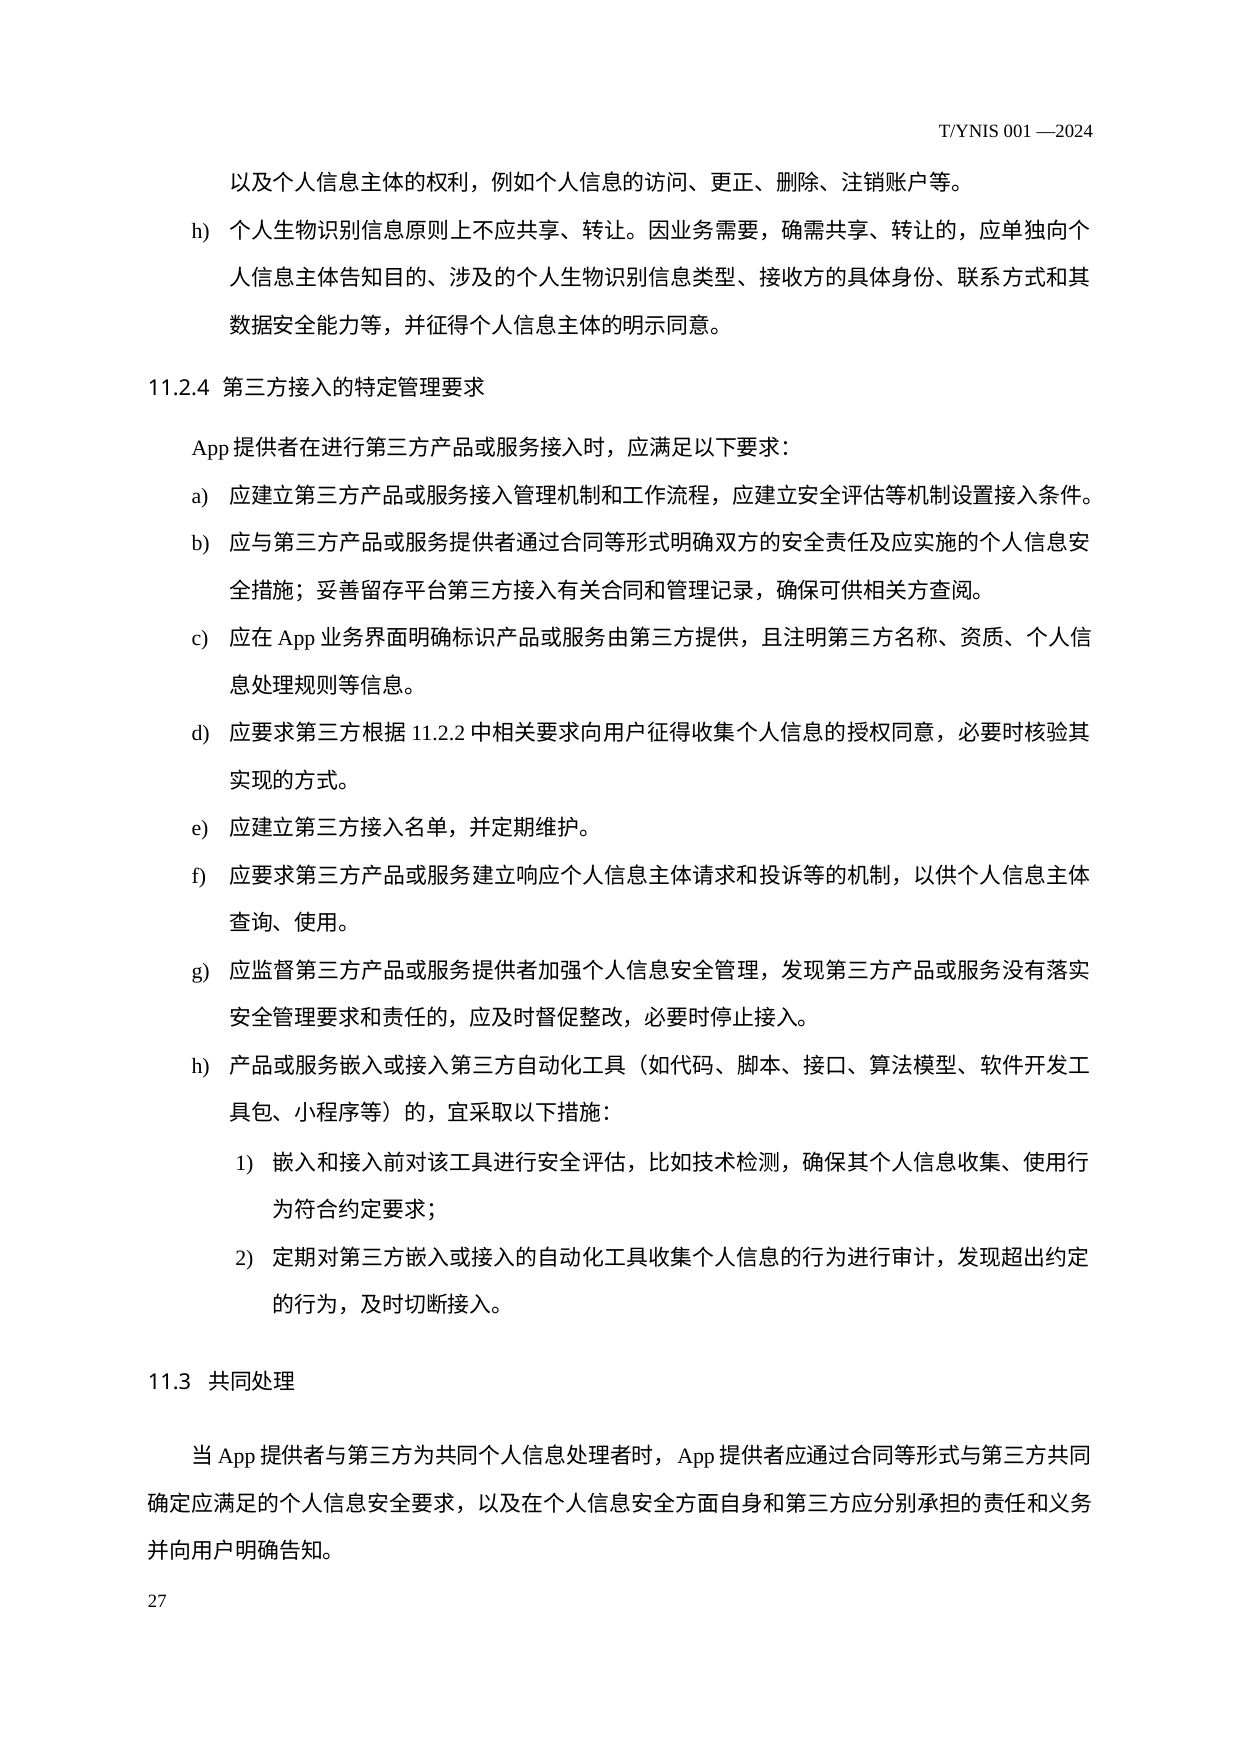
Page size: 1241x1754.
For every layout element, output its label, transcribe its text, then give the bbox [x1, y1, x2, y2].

list 应建立第三方产品或服务接入管理机制和工作流程，应建立安全评估等机制设置接入条件。 [183, 478, 1101, 509]
list 应监督第三方产品或服务提供者加强个人信息安全管理，发现第三方产品或服务没有落实安全管理要求和责任的，应及时督促整改，必要时停止接入。 [183, 953, 1101, 1032]
list 应要求第三方根据11.2.2中相关要求向用户征得收集个人信息的授权同意，必要时核验其实现的方式。 [183, 715, 1101, 794]
list 应在App业务界面明确标识产品或服务由第三方提供，且注明第三方名称、资质、个人信息处理规则等信息。 [183, 620, 1101, 699]
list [183, 165, 1101, 197]
list 定期对第三方嵌入或接入的自动化工具收集个人信息的行为进行审计，发现超出约定的行为，及时切断接入。 [227, 1240, 1101, 1321]
text 当App提供者与第三方为共同个人信息处理者时，App提供者应通过合同等形式与第三方共同确定应满足的个人信息安全要求，以及在个人信息安全方面自身和第三方应分别承担的责任和义务，并向用户明确告知。 [148, 1438, 1093, 1565]
list 嵌入和接入前对该工具进行安全评估，比如技术检测，确保其个人信息收集、使用行为符合约定要求； [227, 1145, 1101, 1224]
list 应与第三方产品或服务提供者通过合同等形式明确双方的安全责任及应实施的个人信息安全措施；妥善留存平台第三方接入有关合同和管理记录，确保可供相关方查阅。 [183, 525, 1101, 604]
list 个人生物识别信息原则上不应共享、转让。因业务需要，确需共享、转让的，应单独向个人信息主体告知目的、涉及的个人生物识别信息类型、接收方的具体身份、联系方式和其数据安全能力等，并征得个人信息主体的明示同意。 [183, 213, 1101, 342]
text App提供者在进行第三方产品或服务接入时，应满足以下要求： [148, 430, 1093, 462]
subtitle 第三方接入的特定管理要求 [148, 370, 1093, 402]
subtitle 共同处理 [148, 1364, 1093, 1396]
list 应要求第三方产品或服务建立响应个人信息主体请求和投诉等的机制，以供个人信息主体查询、使用。 [183, 858, 1101, 937]
list 应建立第三方接入名单，并定期维护。 [183, 810, 1101, 842]
list 产品或服务嵌入或接入第三方自动化工具（如代码、脚本、接口、算法模型、软件开发工具包、小程序等）的，宜采取以下措施： [183, 1048, 1101, 1129]
